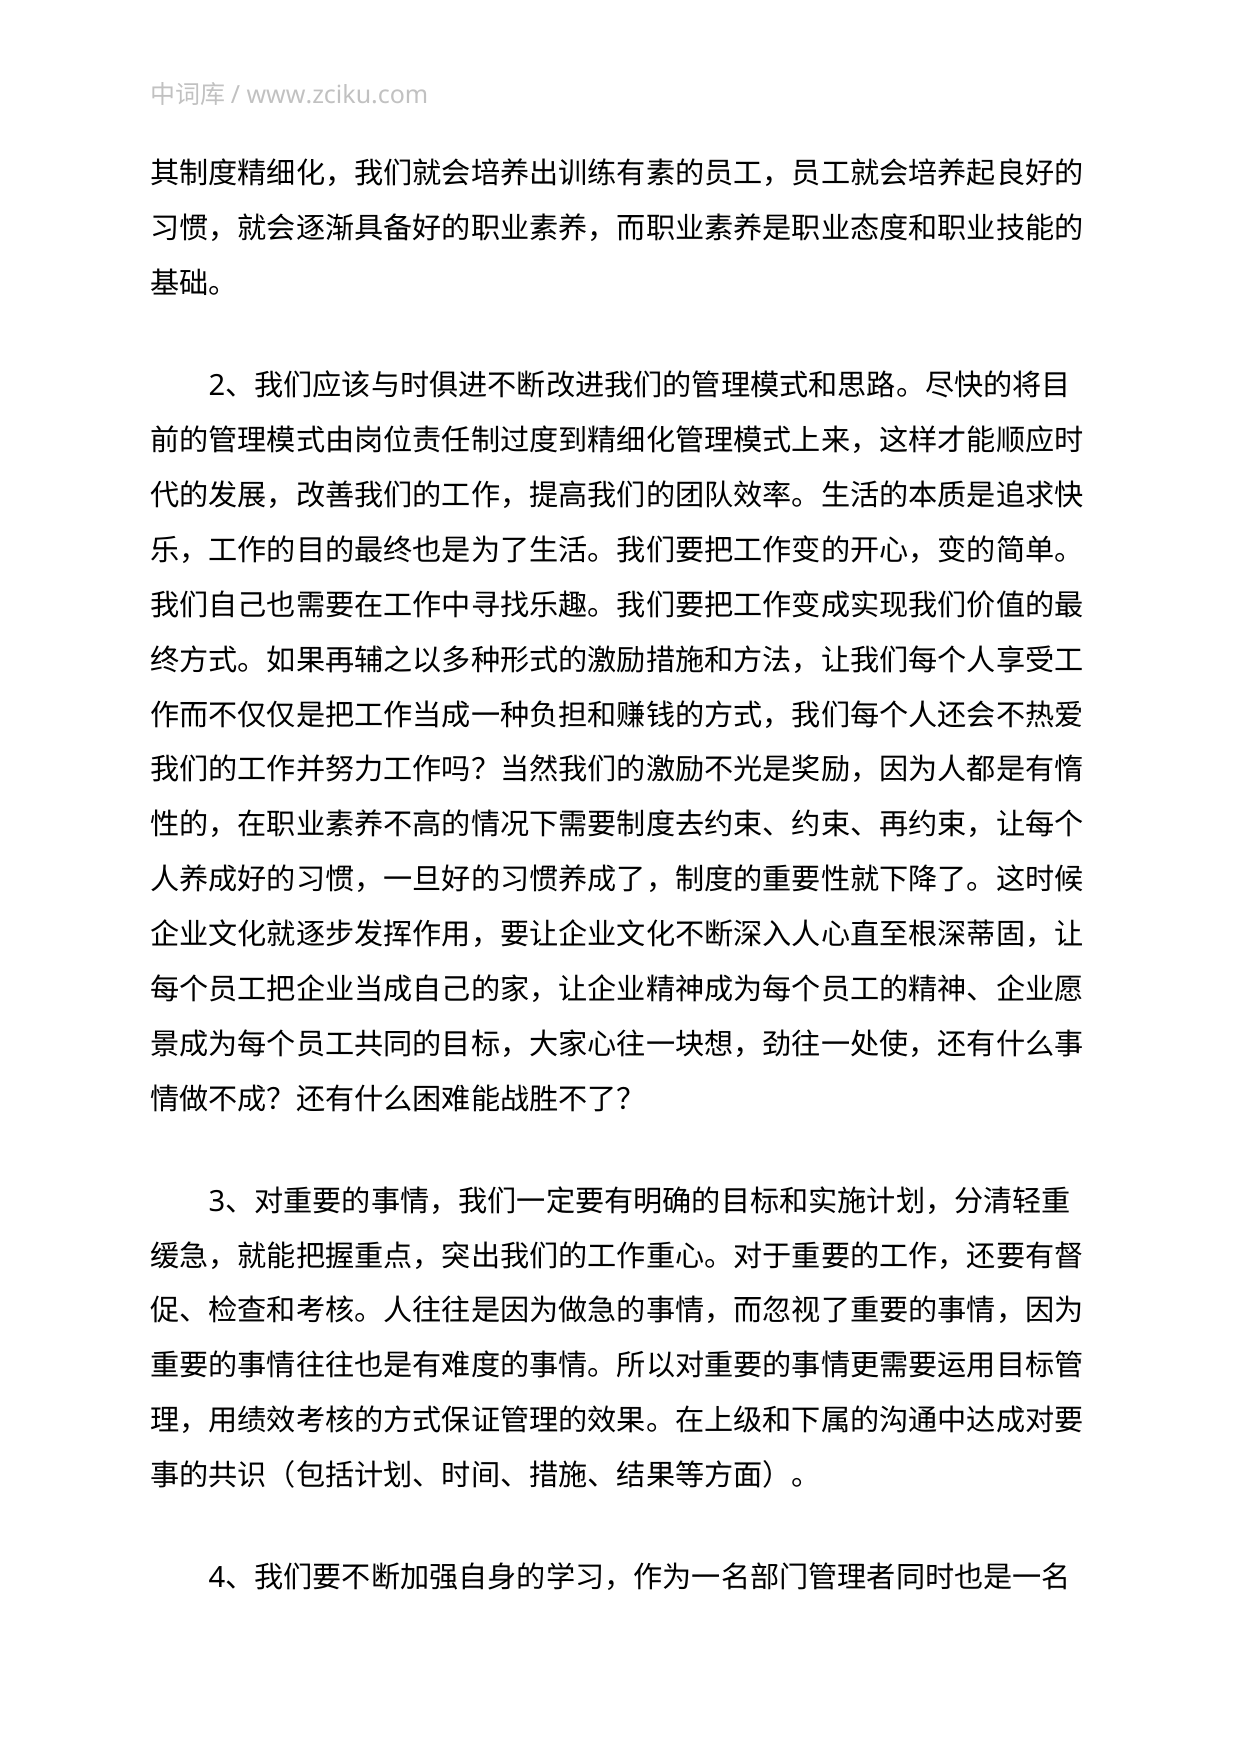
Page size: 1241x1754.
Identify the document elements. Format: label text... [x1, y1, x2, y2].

text 3、对重要的事情，我们一定要有明确的目标和实施计划，分清轻重缓急，就能把握重点，突出我们的工作重心。对于重要的工作，还要有督促、检查和考核。人往往是因为做急的事情，而忽视了重要的事情，因为重要的事情往往也是有难度的事情。所以对重要的事情更需要运用目标管理，用绩效考核的方式保证管理的效果。在上级和下属的沟通中达成对要事的共识（包括计划、时间、措施、结果等方面）。 [150, 1177, 1090, 1494]
text 2、我们应该与时俱进不断改进我们的管理模式和思路。尽快的将目前的管理模式由岗位责任制过度到精细化管理模式上来，这样才能顺应时代的发展，改善我们的工作，提高我们的团队效率。生活的本质是追求快乐，工作的目的最终也是为了生活。我们要把工作变的开心，变的简单。我们自己也需要在工作中寻找乐趣。我们要把工作变成实现我们价值的最终方式。如果再辅之以多种形式的激励措施和方法，让我们每个人享受工作而不仅仅是把工作当成一种负担和赚钱的方式，我们每个人还会不热爱我们的工作并努力工作吗？当然我们的激励不光是奖励，因为人都是有惰性的，在职业素养不高的情况下需要制度去约束、约束、再约束，让每个人养成好的习惯，一旦好的习惯养成了，制度的重要性就下降了。这时候企业文化就逐步发挥作用，要让企业文化不断深入人心直至根深蒂固，让每个员工把企业当成自己的家，让企业精神成为每个员工的精神、企业愿景成为每个员工共同的目标，大家心往一块想，劲往一处使，还有什么事情做不成？还有什么困难能战胜不了？ [150, 362, 1090, 1118]
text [150, 150, 1090, 302]
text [150, 1553, 1090, 1596]
